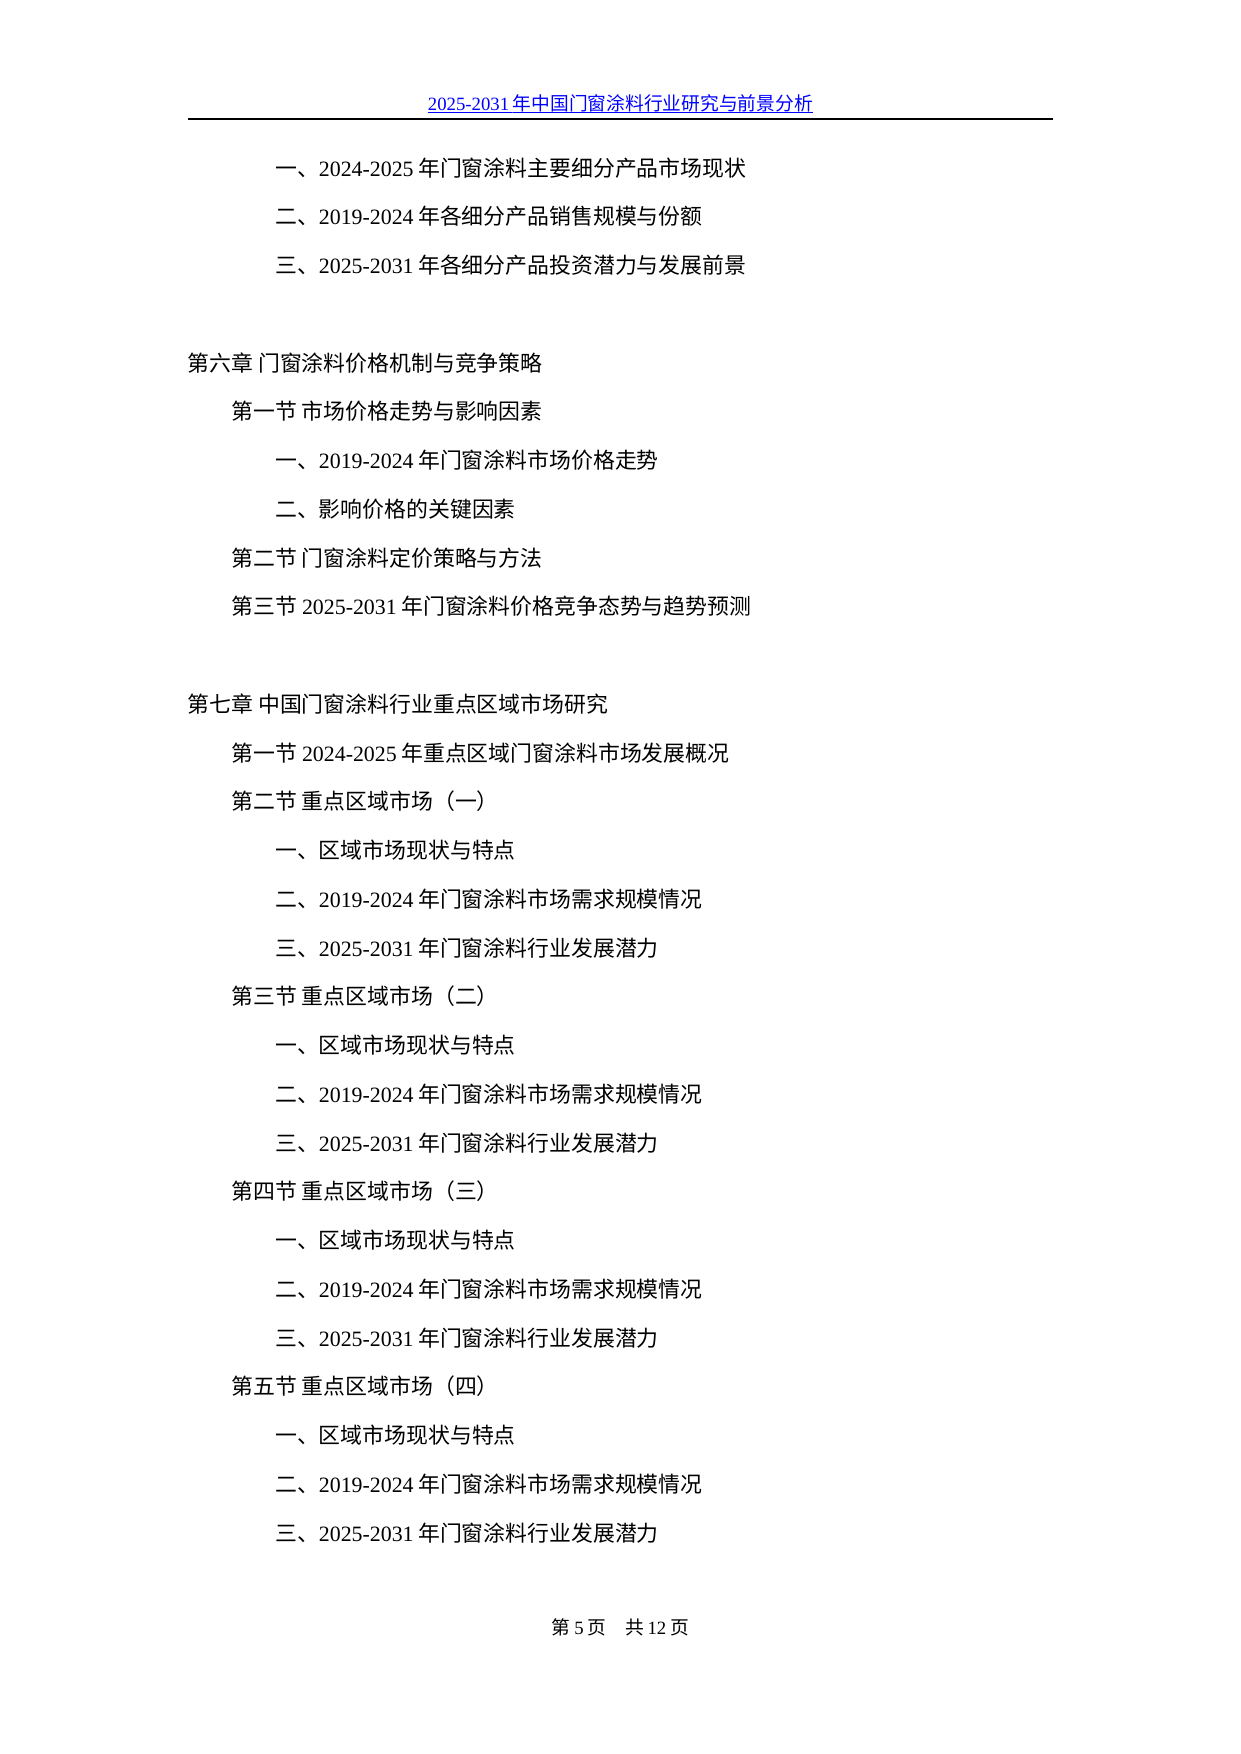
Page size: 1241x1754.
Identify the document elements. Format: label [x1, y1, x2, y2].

text [187, 150, 1053, 1548]
